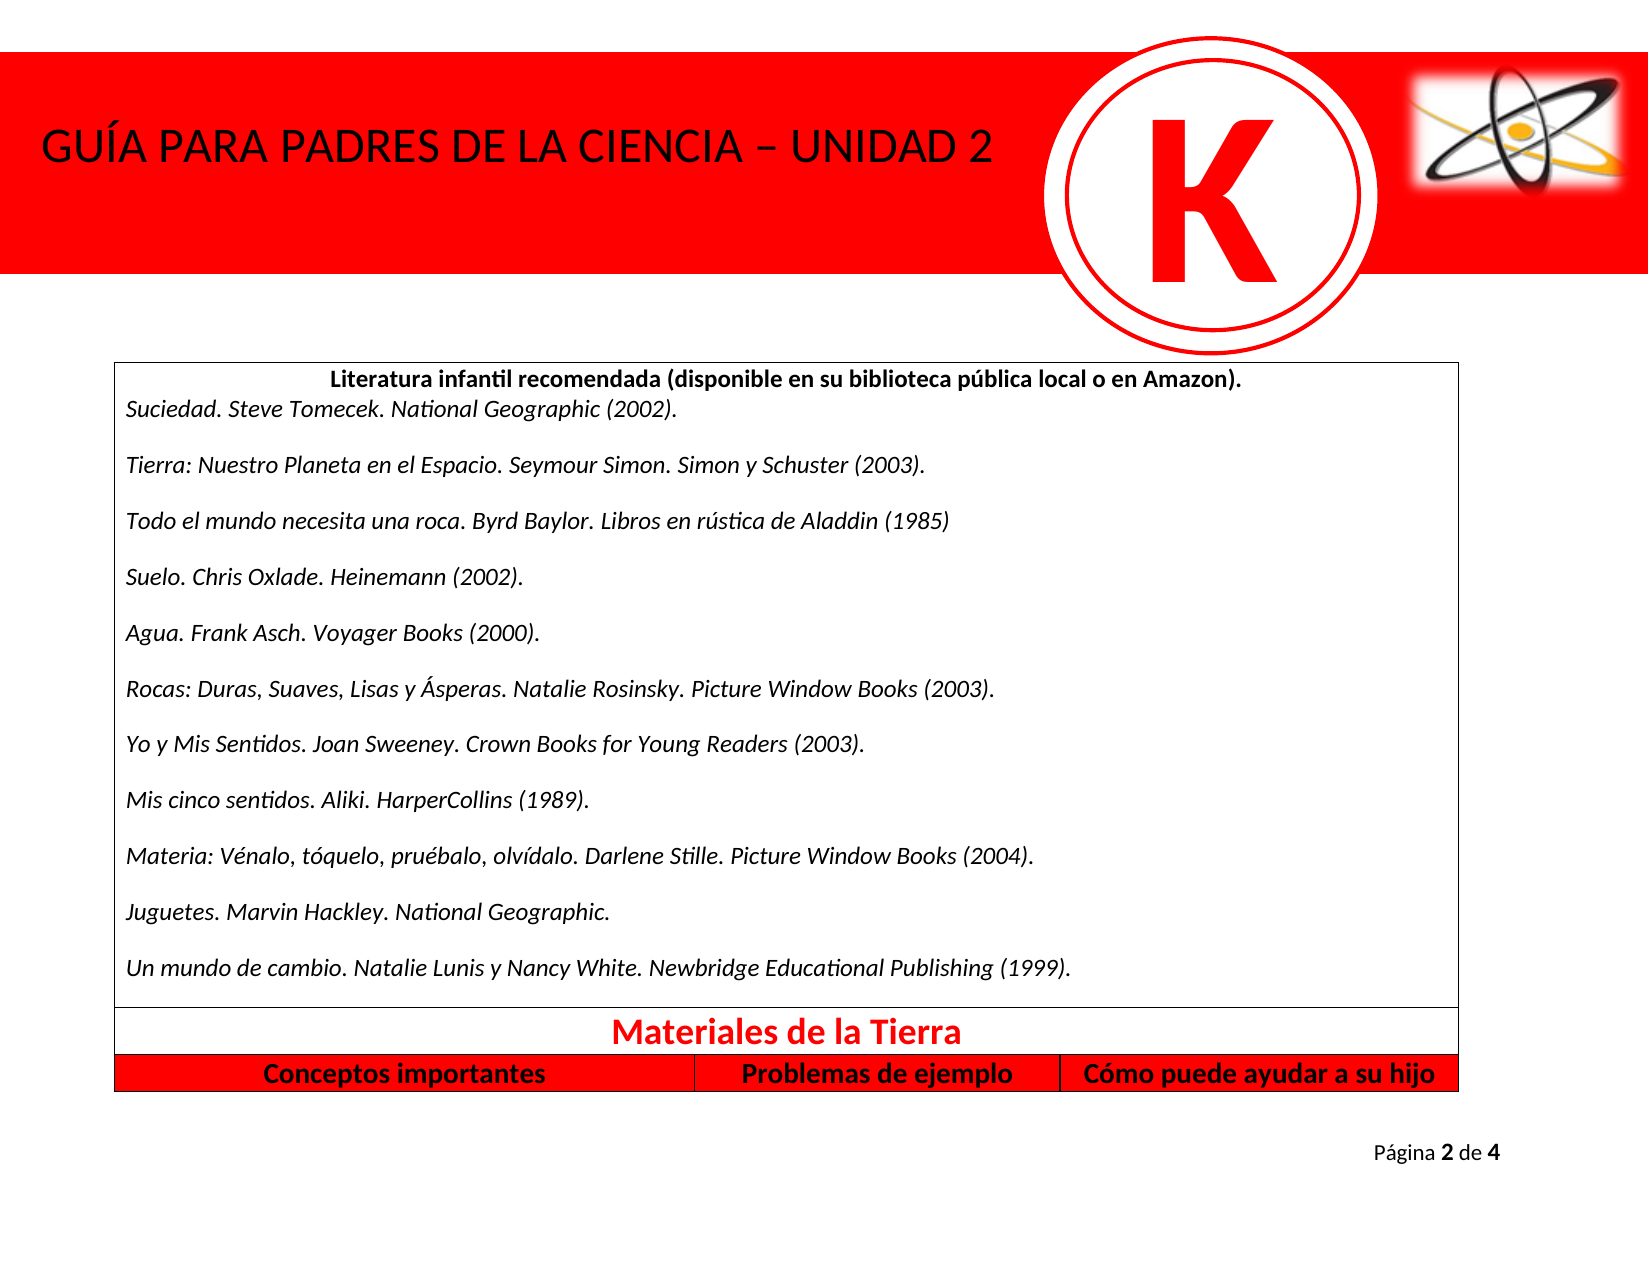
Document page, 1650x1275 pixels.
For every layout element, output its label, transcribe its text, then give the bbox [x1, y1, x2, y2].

table_header Literatura infantil recomendada (disponible en su biblioteca pública local o en Amazon). Suciedad. Steve Tomecek. National Geographic (2002). Tierra: Nuestro Planeta en el Espacio. Seymour Simon. Simon y Schuster (2003). Todo el mundo necesita una roca. Byrd Baylor. Libros en rústica de Aladdin (1985) Suelo. Chris Oxlade. Heinemann (2002). Agua. Frank Asch. Voyager Books (2000). Rocas: Duras, Suaves, Lisas y Ásperas. Natalie Rosinsky. Picture Window Books (2003). Yo y Mis Sentidos. Joan Sweeney. Crown Books for Young Readers (2003). Mis cinco sentidos. Aliki. HarperCollins (1989). Materia: Vénalo, tóquelo, pruébalo, olvídalo. Darlene Stille. Picture Window Books (2004). Juguetes. Marvin Hackley. National Geographic. Un mundo de cambio. Natalie Lunis y Nancy White. Newbridge Educational Publishing (1999). [115, 363, 1458, 1007]
table_cell Materiales de la Tierra [115, 1008, 1458, 1054]
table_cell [115, 1055, 694, 1091]
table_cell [695, 1055, 1059, 1091]
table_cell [1061, 1055, 1458, 1091]
